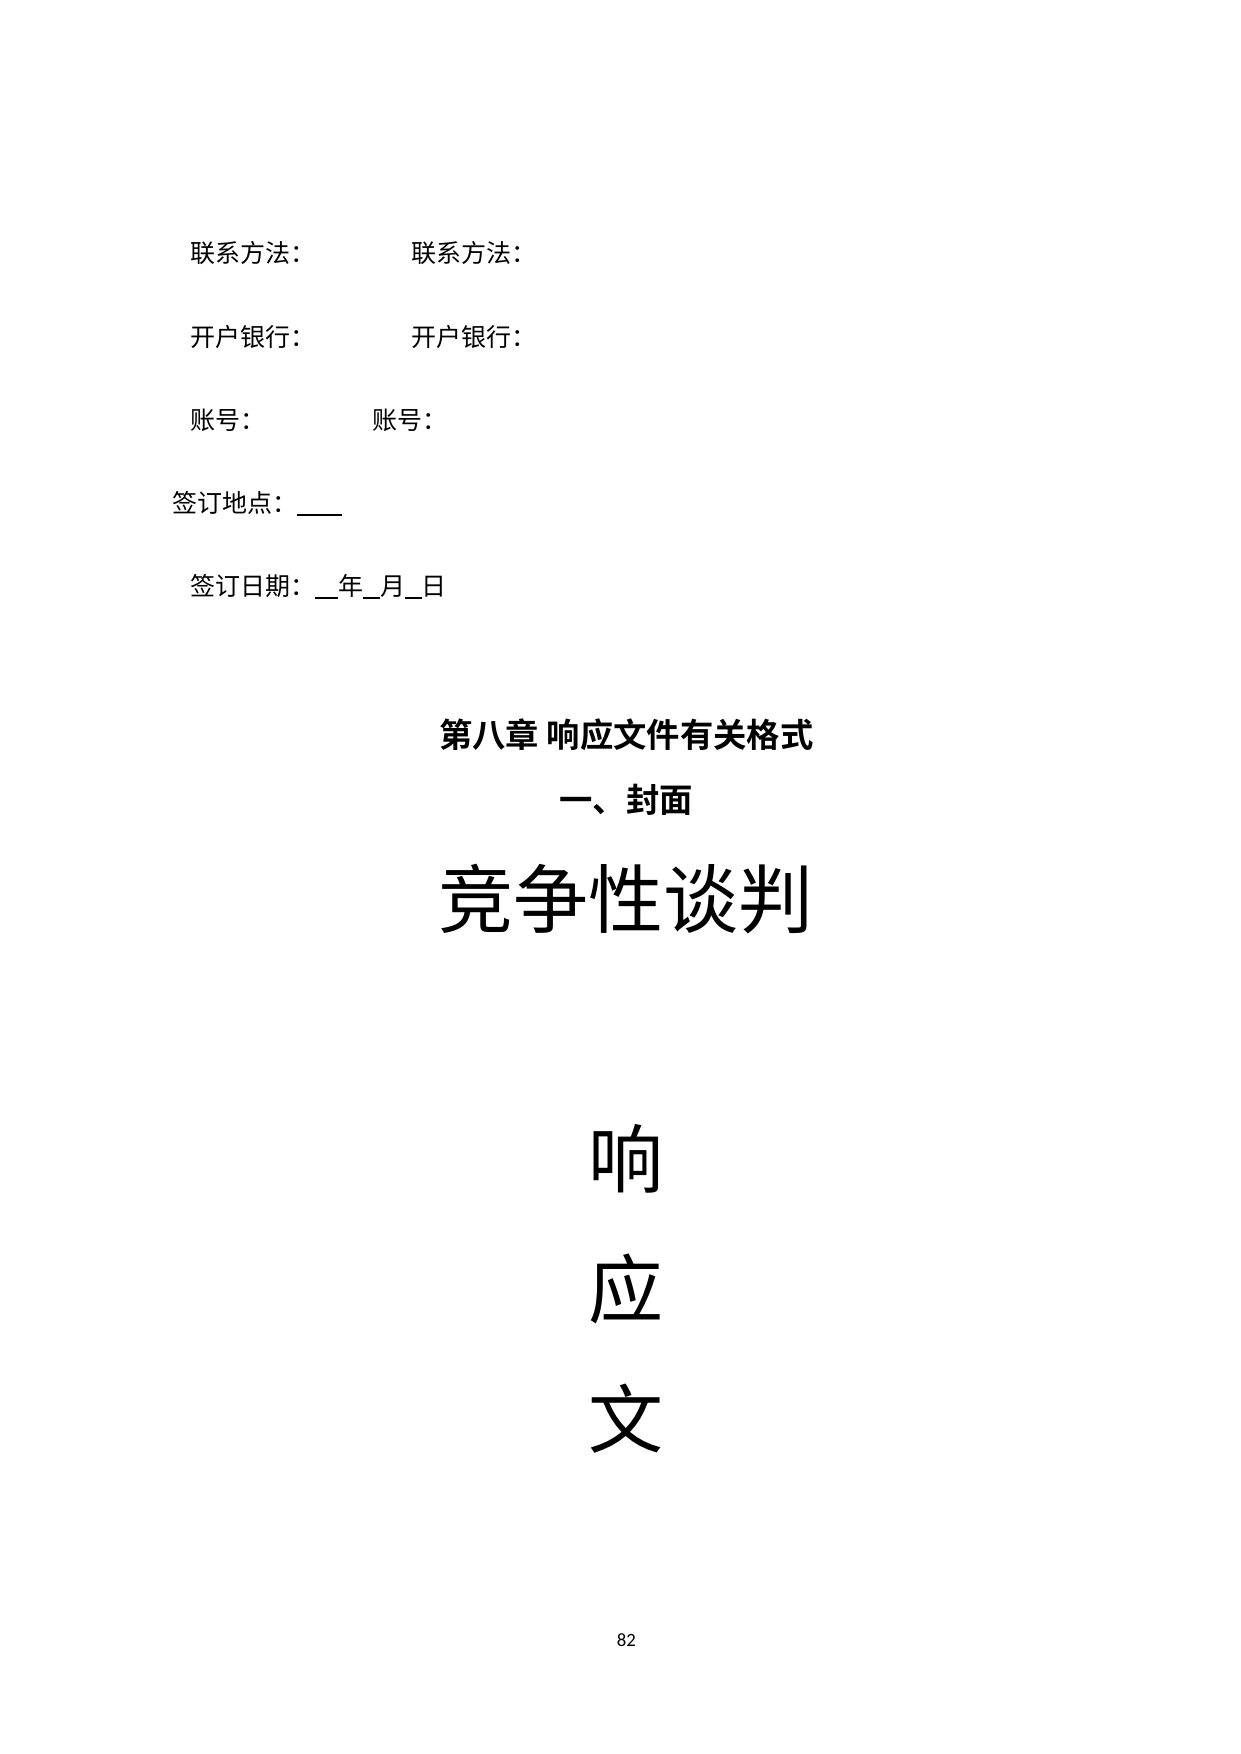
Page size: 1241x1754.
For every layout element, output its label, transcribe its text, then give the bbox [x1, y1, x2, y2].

text 联系方法： 联系方法： [165, 219, 1087, 284]
text 签订地点： [165, 469, 1087, 534]
text 应 [165, 1220, 1087, 1350]
text 响 [165, 1090, 1087, 1220]
text 竞争性谈判 [165, 830, 1087, 960]
text 一、封面 [165, 765, 1087, 830]
text 第八章 响应文件有关格式 [165, 700, 1087, 765]
text 文 [165, 1350, 1087, 1480]
text 开户银行： 开户银行： [165, 303, 1087, 368]
text 账号： 账号： [165, 386, 1087, 451]
text 签订日期： 年 月 日 [165, 552, 1087, 617]
